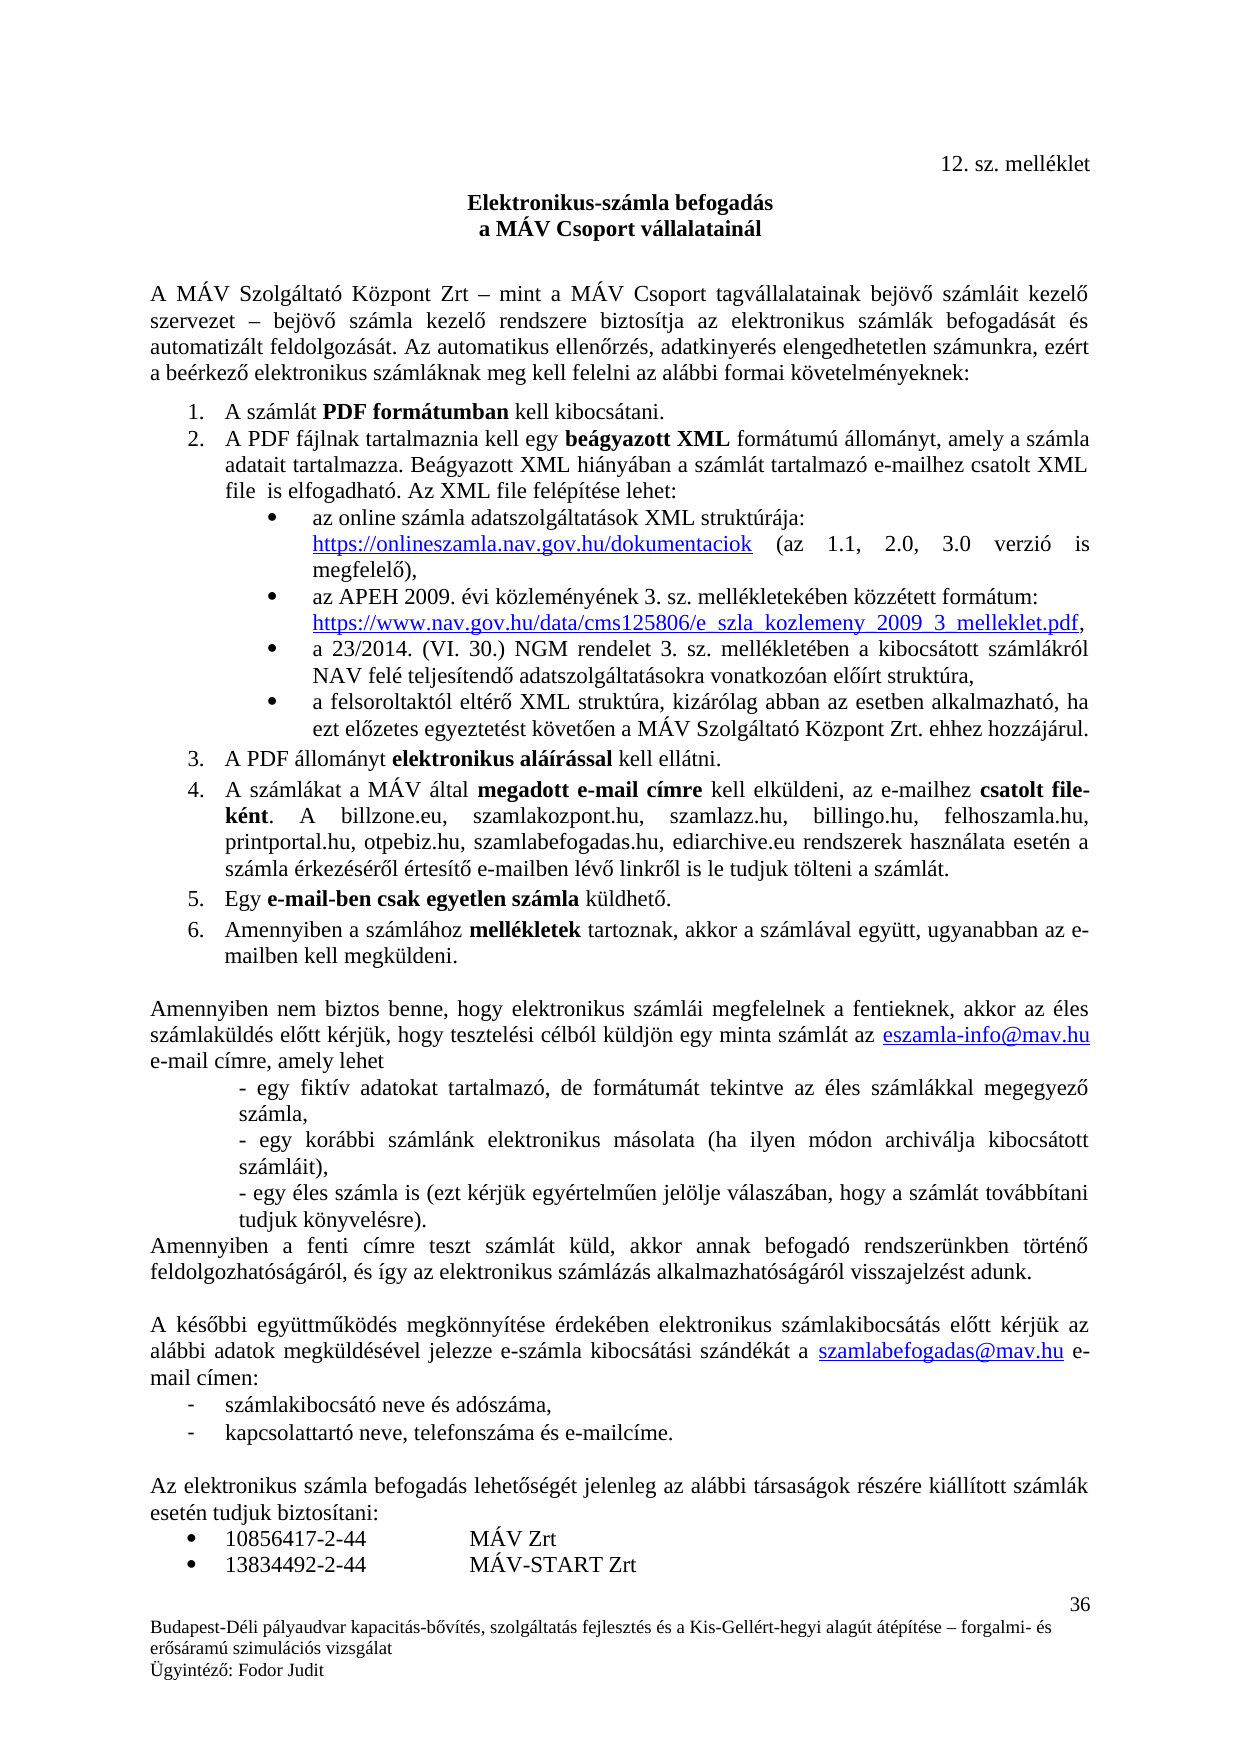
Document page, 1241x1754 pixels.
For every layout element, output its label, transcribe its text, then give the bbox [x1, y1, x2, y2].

text 12. sz. melléklet [150, 150, 1090, 176]
list számlakibocsátó neve és adószáma, [187, 1390, 1090, 1418]
list https://onlineszamla.nav.gov.hu/dokumentaciok (az 1.1, 2.0, 3.0 verzió is megfelelő), [312, 530, 1090, 583]
list 13834492-2-44 MÁV-START Zrt [187, 1552, 1090, 1578]
text Amennyiben a fenti címre teszt számlát küld, akkor annak befogadó rendszerünkben történő feldolgozhatóságáról, és így az elektronikus számlázás alkalmazhatóságáról visszajelzést adunk. [150, 1232, 1090, 1285]
list az APEH 2009. évi közleményének 3. sz. mellékletekében közzétett formátum: [268, 583, 1090, 609]
text Amennyiben nem biztos benne, hogy elektronikus számlái megfelelnek a fentieknek, akkor az éles számlaküldés előtt kérjük, hogy tesztelési célból küldjön egy minta számlát az eszamla-info@mav.hu e-mail címre, amely lehet [150, 995, 1090, 1074]
list Egy e-mail-ben csak egyetlen számla küldhető. [187, 885, 1090, 912]
text A MÁV Szolgáltató Központ Zrt – mint a MÁV Csoport tagvállalatainak bejövő számláit kezelő szervezet – bejövő számla kezelő rendszere biztosítja az elektronikus számlák befogadását és automatizált feldolgozását. Az automatikus ellenőrzés, adatkinyerés elengedhetetlen számunkra, ezért a beérkező elektronikus számláknak meg kell felelni az alábbi formai követelményeknek: [150, 280, 1090, 386]
list A számlákat a MÁV által megadott e-mail címre kell elküldeni, az e-mailhez csatolt file-ként. A billzone.eu, szamlakozpont.hu, szamlazz.hu, billingo.hu, felhoszamla.hu, printportal.hu, otpebiz.hu, szamlabefogadas.hu, ediarchive.eu rendszerek használata esetén a számla érkezéséről értesítő e-mailben lévő linkről is le tudjuk tölteni a számlát. [187, 776, 1090, 881]
text - egy fiktív adatokat tartalmazó, de formátumát tekintve az éles számlákkal megegyező számla, [239, 1074, 1090, 1127]
text - egy éles számla is (ezt kérjük egyértelműen jelölje válaszában, hogy a számlát továbbítani tudjuk könyvelésre). [239, 1179, 1090, 1232]
text A későbbi együttműködés megkönnyítése érdekében elektronikus számlakibocsátás előtt kérjük az alábbi adatok megküldésével jelezze e-számla kibocsátási szándékát a szamlabefogadas@mav.hu e-mail címen: [150, 1311, 1090, 1390]
list A számlát PDF formátumban kell kibocsátani. [187, 398, 1090, 425]
list A PDF fájlnak tartalmaznia kell egy beágyazott XML formátumú állományt, amely a számla adatait tartalmazza. Beágyazott XML hiányában a számlát tartalmazó e-mailhez csatolt XML file is elfogadható. Az XML file felépítése lehet: [187, 425, 1090, 504]
text - egy korábbi számlánk elektronikus másolata (ha ilyen módon archiválja kibocsátott számláit), [239, 1127, 1090, 1179]
list Amennyiben a számlához mellékletek tartoznak, akkor a számlával együtt, ugyanabban az e-mailben kell megküldeni. [187, 916, 1090, 968]
list a 23/2014. (VI. 30.) NGM rendelet 3. sz. mellékletében a kibocsátott számlákról NAV felé teljesítendő adatszolgáltatásokra vonatkozóan előírt struktúra, [268, 636, 1090, 688]
list https://www.nav.gov.hu/data/cms125806/e_szla_kozlemeny_2009_3_melleklet.pdf, [312, 609, 1090, 636]
list a felsoroltaktól eltérő XML struktúra, kizárólag abban az esetben alkalmazható, ha ezt előzetes egyeztetést követően a MÁV Szolgáltató Központ Zrt. ehhez hozzájárul. [268, 688, 1090, 741]
text Elektronikus-számla befogadás a MÁV Csoport vállalatainál [150, 189, 1090, 242]
list az online számla adatszolgáltatások XML struktúrája: [268, 504, 1090, 530]
list kapcsolattartó neve, telefonszáma és e-mailcíme. [187, 1418, 1090, 1446]
list A PDF állományt elektronikus aláírással kell ellátni. [187, 745, 1090, 771]
text Az elektronikus számla befogadás lehetőségét jelenleg az alábbi társaságok részére kiállított számlák esetén tudjuk biztosítani: [150, 1472, 1090, 1525]
list 10856417-2-44 MÁV Zrt [187, 1525, 1090, 1552]
